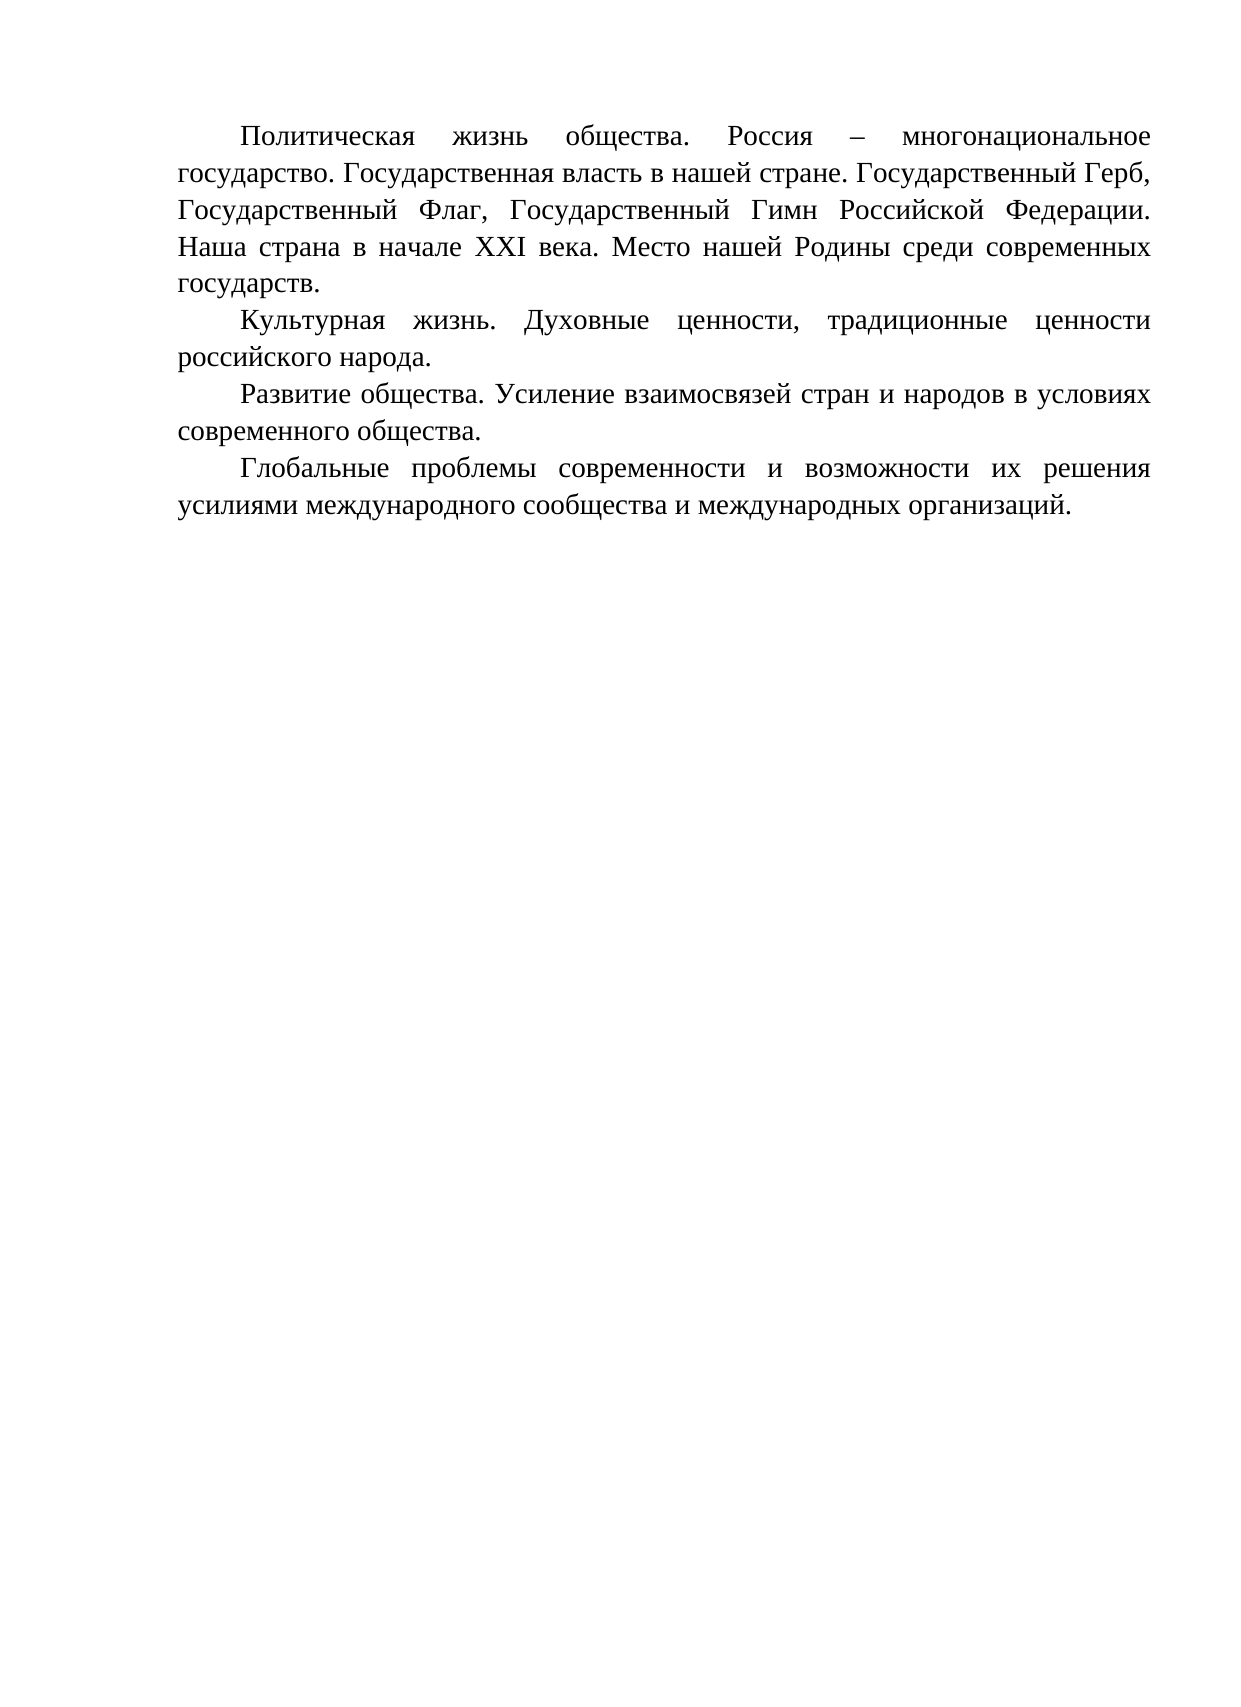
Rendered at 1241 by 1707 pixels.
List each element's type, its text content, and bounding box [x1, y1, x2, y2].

text Развитие общества. Усиление взаимосвязей стран и народов в условиях современного общества. [177, 376, 1152, 447]
text Глобальные проблемы современности и возможности их решения усилиями международного сообщества и международных организаций. [177, 450, 1152, 520]
text Культурная жизнь. Духовные ценности, традиционные ценности российского народа. [177, 302, 1152, 373]
text Политическая жизнь общества. Россия – многонациональное государство. Государственная власть в нашей стране. Государственный Герб, Государственный Флаг, Государственный Гимн Российской Федерации. Наша страна в начале XXI века. Место нашей Родины среди современных государств. [177, 118, 1152, 299]
